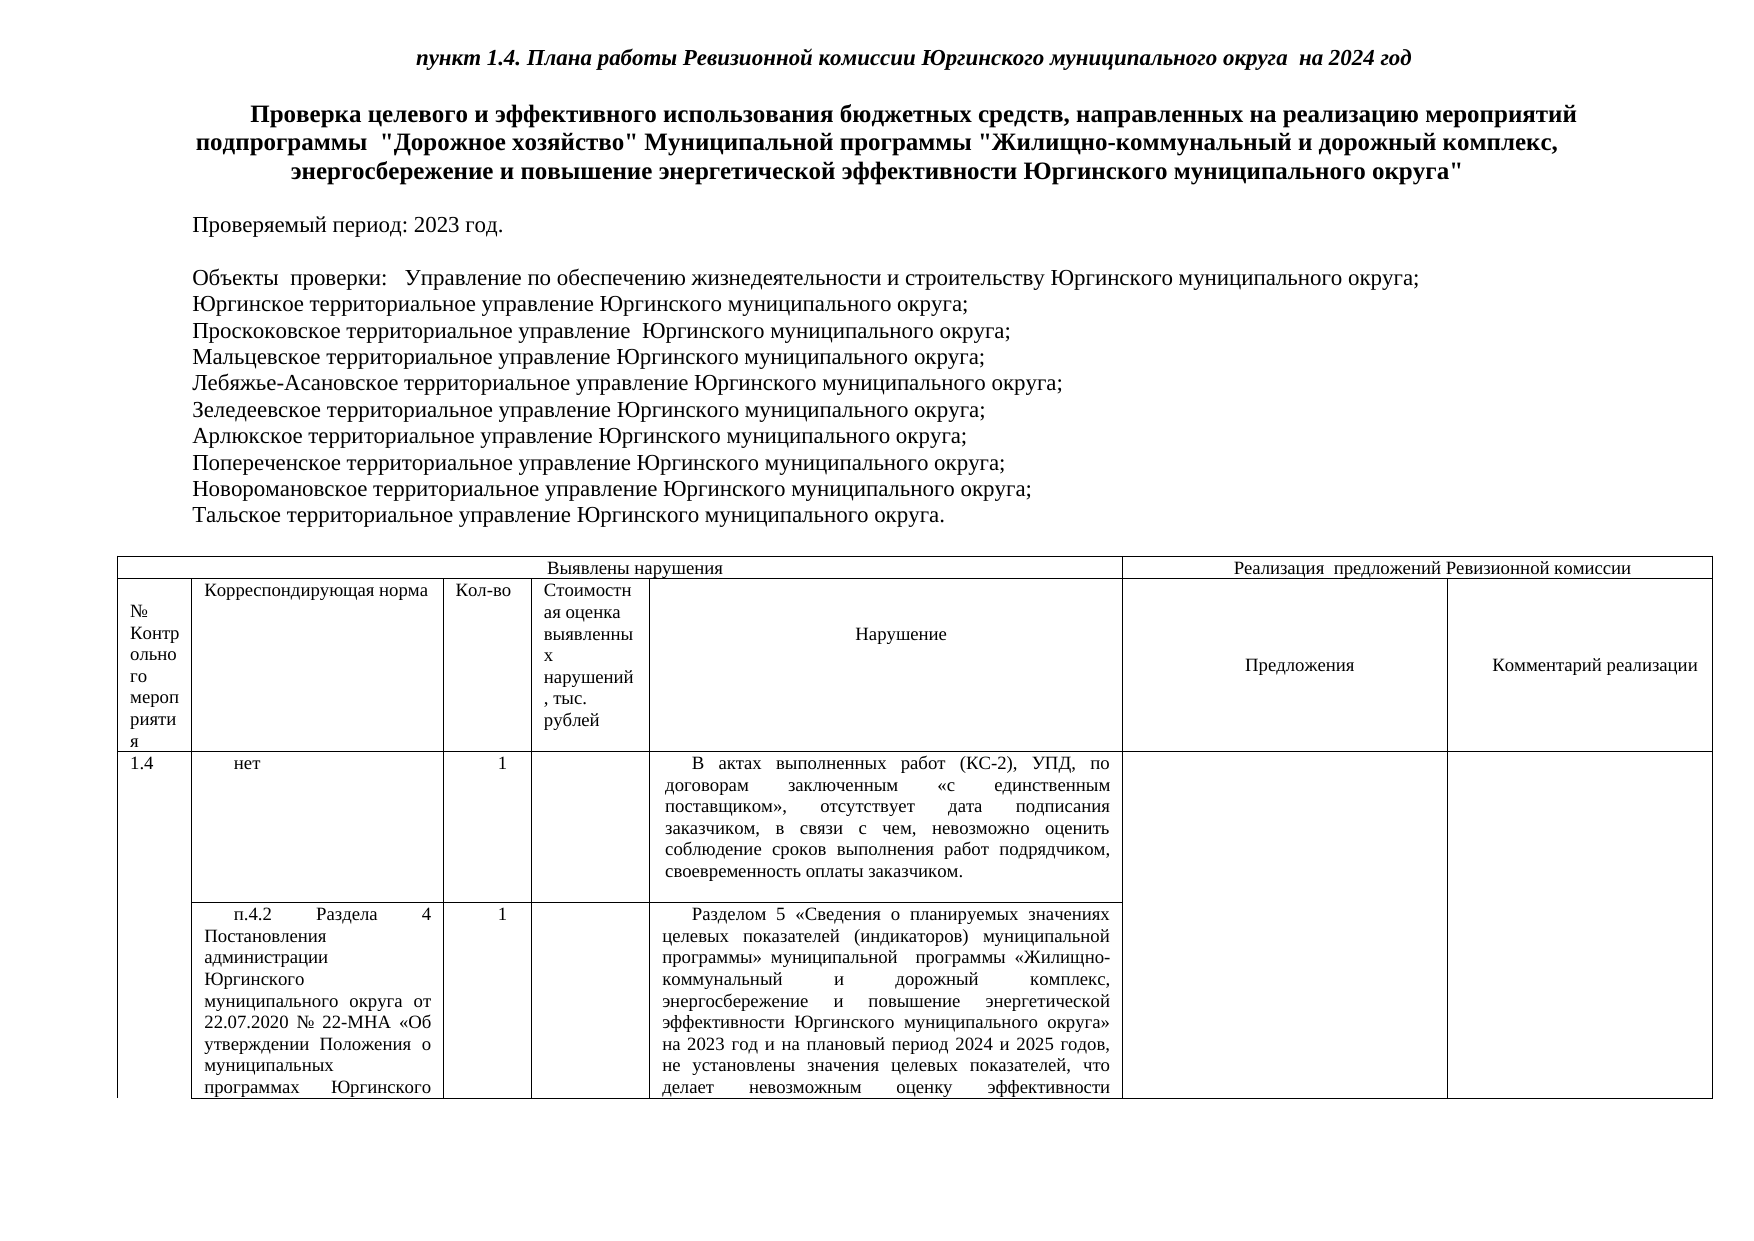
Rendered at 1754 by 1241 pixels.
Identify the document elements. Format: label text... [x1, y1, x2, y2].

table_cell [532, 752, 649, 902]
table_cell Нарушение [650, 579, 1122, 751]
table_cell [1448, 752, 1712, 1097]
text Проверка целевого и эффективного использования бюджетных средств, направленных на реализацию мероприятий подпрограммы "Дорожное хозяйство" Муниципальной программы "Жилищно-коммунальный и дорожный комплекс, энергосбережение и повышение энергетической эффективности Юргинского муниципального округа" [118, 99, 1636, 185]
text Зеледеевское территориальное управление Юргинского муниципального округа; [118, 396, 1636, 422]
table_cell Предложения [1123, 579, 1447, 751]
text Тальское территориальное управление Юргинского муниципального округа. [118, 501, 1636, 528]
text Мальцевское территориальное управление Юргинского муниципального округа; [118, 343, 1636, 369]
table_cell 1.4 [118, 752, 191, 1097]
table_cell Комментарий реализации [1448, 579, 1712, 751]
text Проскоковское территориальное управление Юргинского муниципального округа; [118, 317, 1636, 343]
text Новоромановское территориальное управление Юргинского муниципального округа; [118, 475, 1636, 501]
table_cell 1 [444, 903, 531, 1097]
text пункт 1.4. Плана работы Ревизионной комиссии Юргинского муниципального округа на 2024 год [118, 44, 1636, 71]
table_cell 1 [444, 752, 531, 902]
table_cell Корреспондирующая норма [192, 579, 443, 751]
table_header Выявлены нарушения [118, 557, 1122, 578]
table_cell В актах выполненных работ (КС-2), УПД, по договорам заключенным «с единственным поставщиком», отсутствует дата подписания заказчиком, в связи с чем, невозможно оценить соблюдение сроков выполнения работ подрядчиком, своевременность оплаты заказчиком. [650, 752, 1122, 902]
text Арлюкское территориальное управление Юргинского муниципального округа; [118, 422, 1636, 448]
text Лебяжье-Асановское территориальное управление Юргинского муниципального округа; [118, 369, 1636, 396]
table_cell нет [192, 752, 443, 902]
table_header Реализация предложений Ревизионной комиссии [1123, 557, 1712, 578]
text Юргинское территориальное управление Юргинского муниципального округа; [118, 290, 1636, 317]
table_cell № Контрольного мероприятия [118, 579, 191, 751]
text Проверяемый период: 2023 год. [118, 211, 1636, 238]
text Объекты проверки: Управление по обеспечению жизнедеятельности и строительству Юргинского муниципального округа; [118, 264, 1636, 290]
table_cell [192, 903, 443, 1097]
table_cell [1123, 752, 1447, 1097]
table_cell Кол-во [444, 579, 531, 751]
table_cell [650, 903, 1122, 1097]
table_cell Стоимостная оценка выявленных нарушений, тыс. рублей [532, 579, 649, 751]
table_cell [532, 903, 649, 1097]
text Попереченское территориальное управление Юргинского муниципального округа; [118, 448, 1636, 475]
